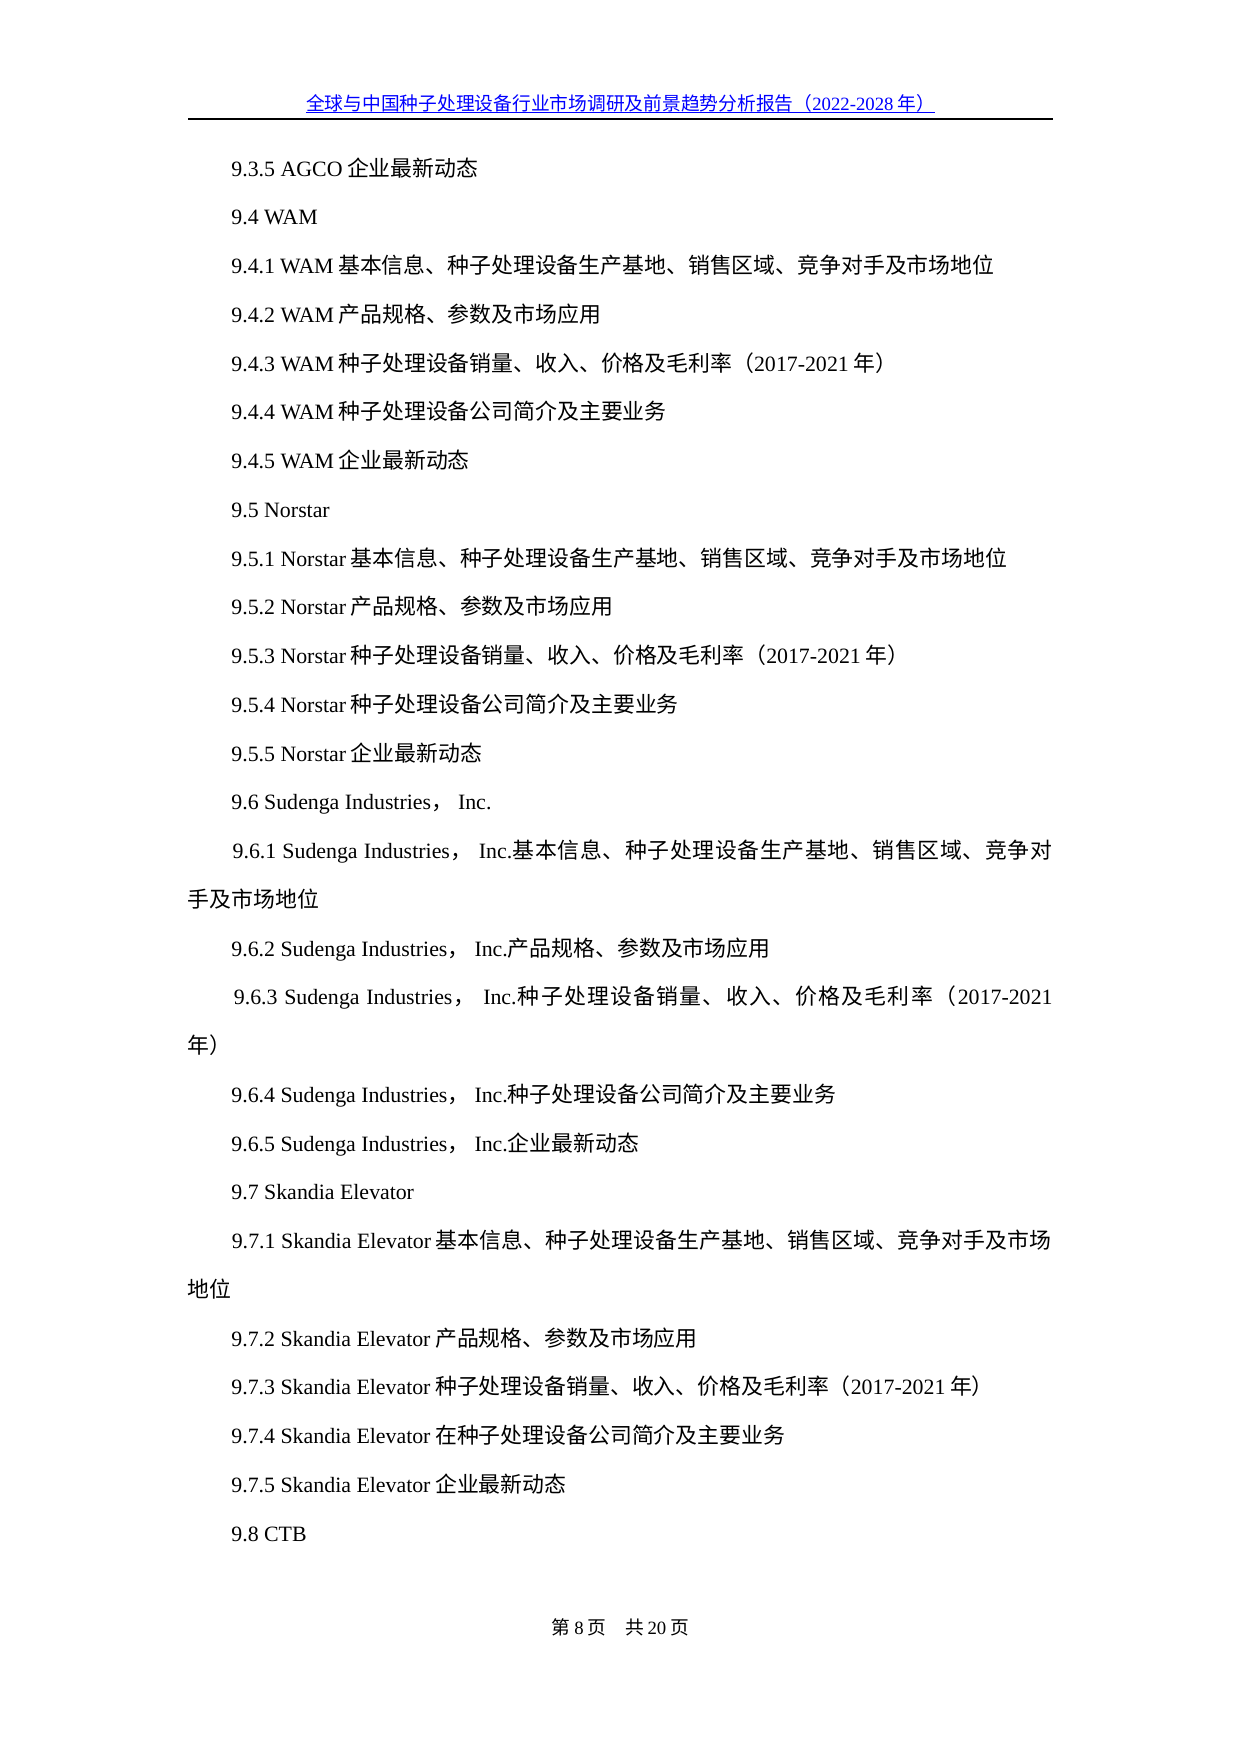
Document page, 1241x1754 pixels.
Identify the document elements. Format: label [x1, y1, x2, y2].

text [187, 150, 1053, 1548]
